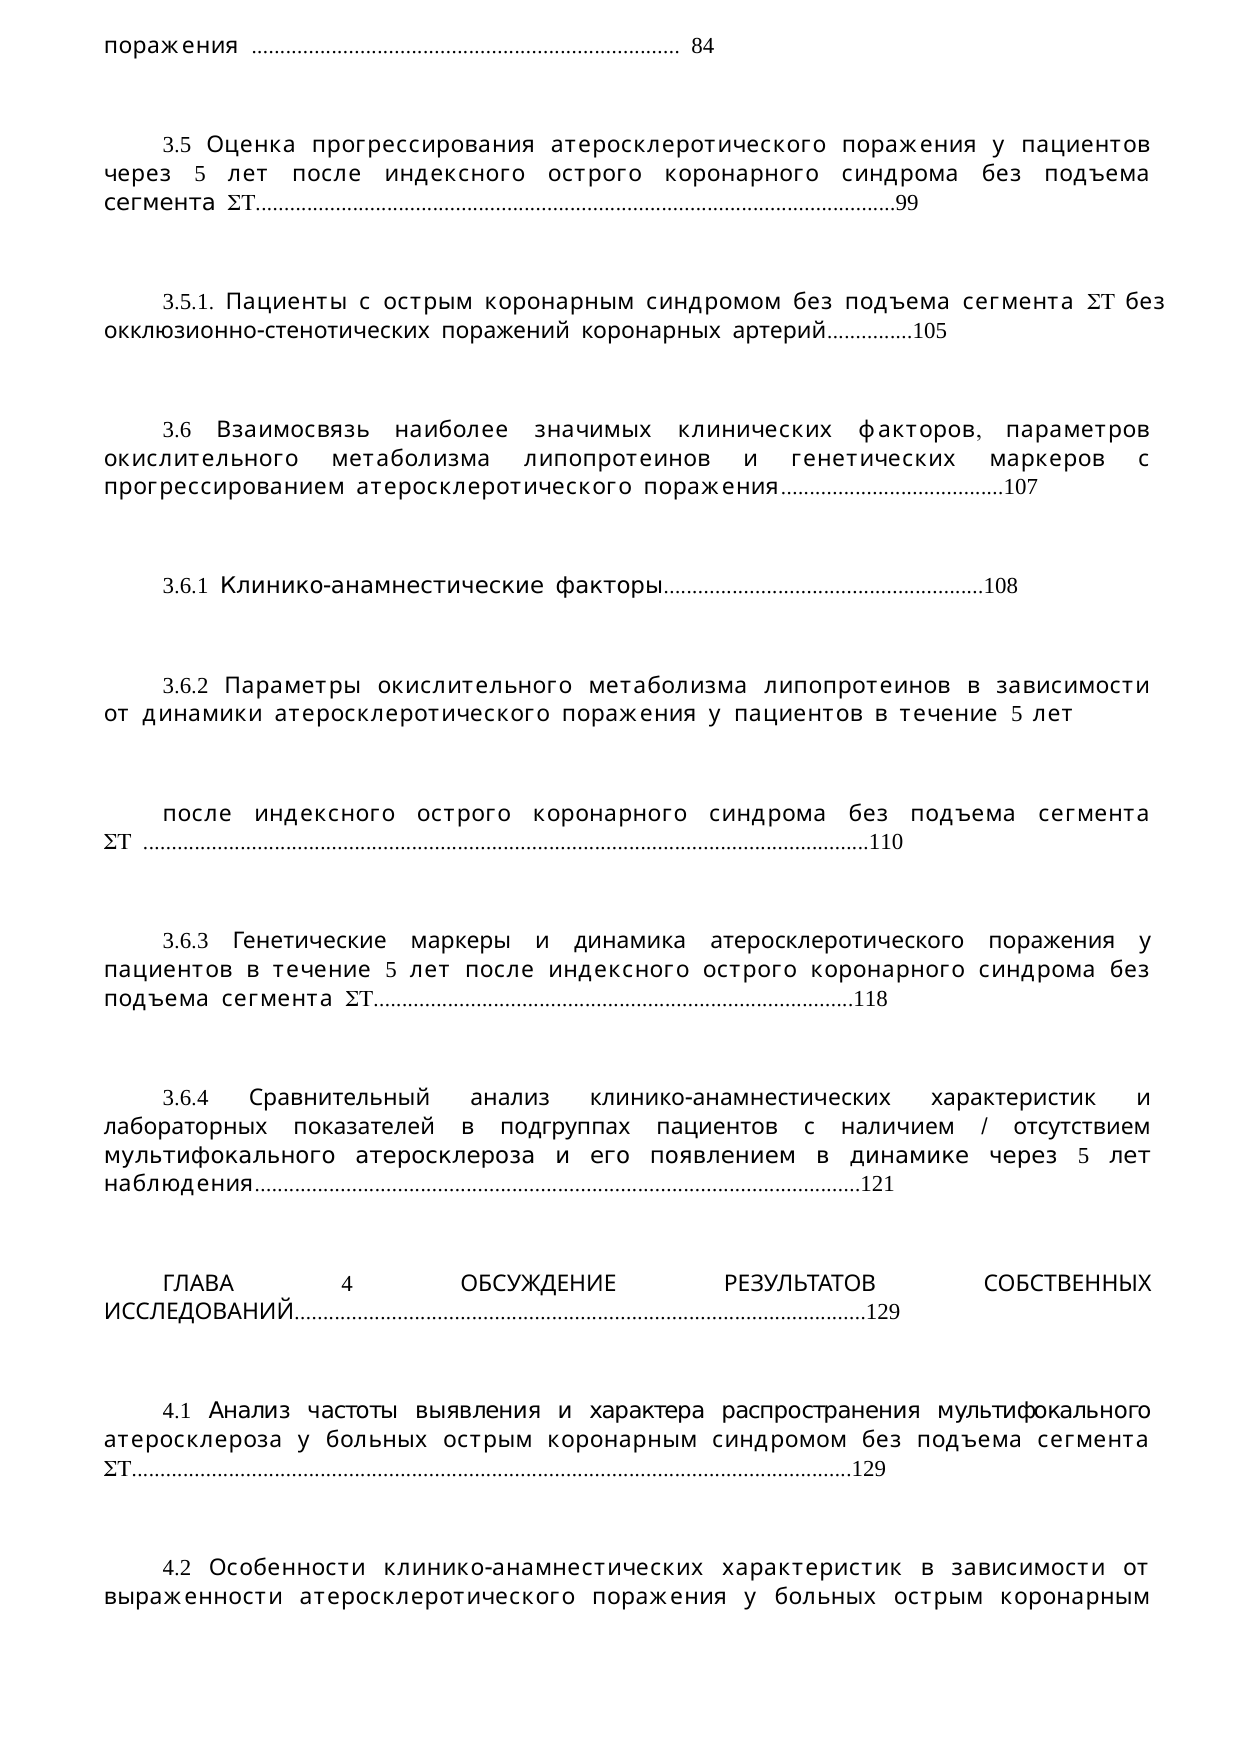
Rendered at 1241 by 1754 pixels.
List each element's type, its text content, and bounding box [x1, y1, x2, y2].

text 3.6.2 Параметры окислительного метаболизма липопротеинов в зависимости от динамики атеросклеротического поражения у пациентов в течение 5 лет [103, 669, 1152, 727]
text 3.5.1. Пациенты с острым коронарным синдромом без подъема сегмента ST без окклюзионно-стенотических поражений коронарных артерий...............105 [103, 285, 1152, 343]
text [103, 1552, 1152, 1609]
text 3.6.1 Клинико-анамнестические факторы........................................................108 [103, 570, 1152, 599]
text ГЛАВА 4 ОБСУЖДЕНИЕ РЕЗУЛЬТАТОВ СОБСТВЕННЫХ ИССЛЕДОВАНИЙ....................................................................................................129 [103, 1267, 1152, 1324]
text 3.6 Взаимосвязь наиболее значимых клинических факторов, параметров окислительного метаболизма липопротеинов и генетических маркеров с прогрессированием атеросклеротического поражения.......................................107 [103, 413, 1152, 499]
text 3.6.4 Сравнительный анализ клинико-анамнестических характеристик и лабораторных показателей в подгруппах пациентов с наличием / отсутствием мультифокального атеросклероза и его появлением в динамике через 5 лет наблюдения..........................................................................................................121 [103, 1082, 1152, 1197]
text 3.6.3 Генетические маркеры и динамика атеросклеротического поражения у пациентов в течение 5 лет после индексного острого коронарного синдрома без подъема сегмента ST....................................................................................118 [103, 925, 1152, 1011]
text 3.5 Оценка прогрессирования атеросклеротического поражения у пациентов через 5 лет после индексного острого коронарного синдрома без подъема сегмента ST................................................................................................................99 [103, 129, 1152, 215]
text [103, 29, 1152, 58]
text после индексного острого коронарного синдрома без подъема сегмента ST ...............................................................................................................................110 [103, 797, 1152, 854]
text 4.1 Анализ частоты выявления и характера распространения мультифокального атеросклероза у больных острым коронарным синдромом без подъема сегмента ST..............................................................................................................................129 [103, 1395, 1152, 1481]
